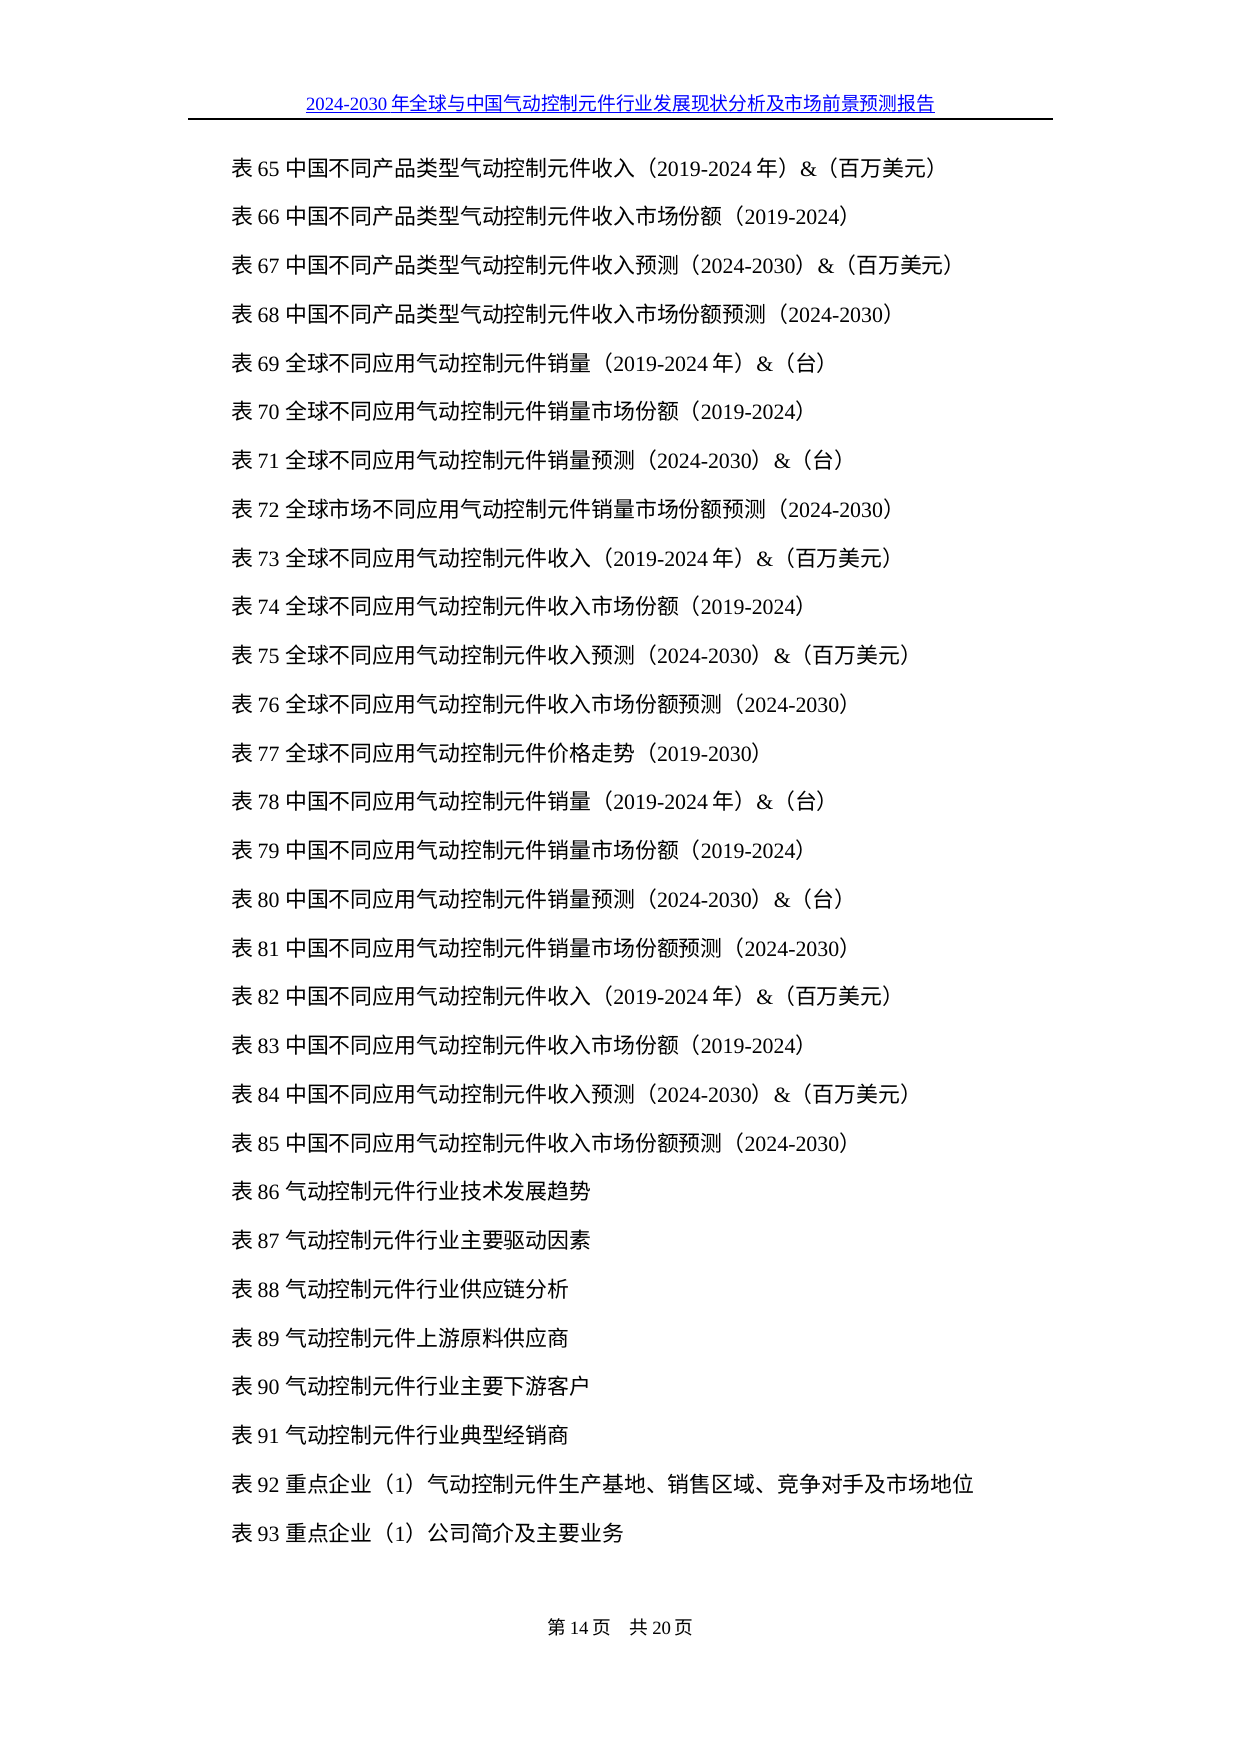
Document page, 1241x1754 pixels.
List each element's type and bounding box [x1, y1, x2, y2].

text [187, 150, 1053, 1548]
